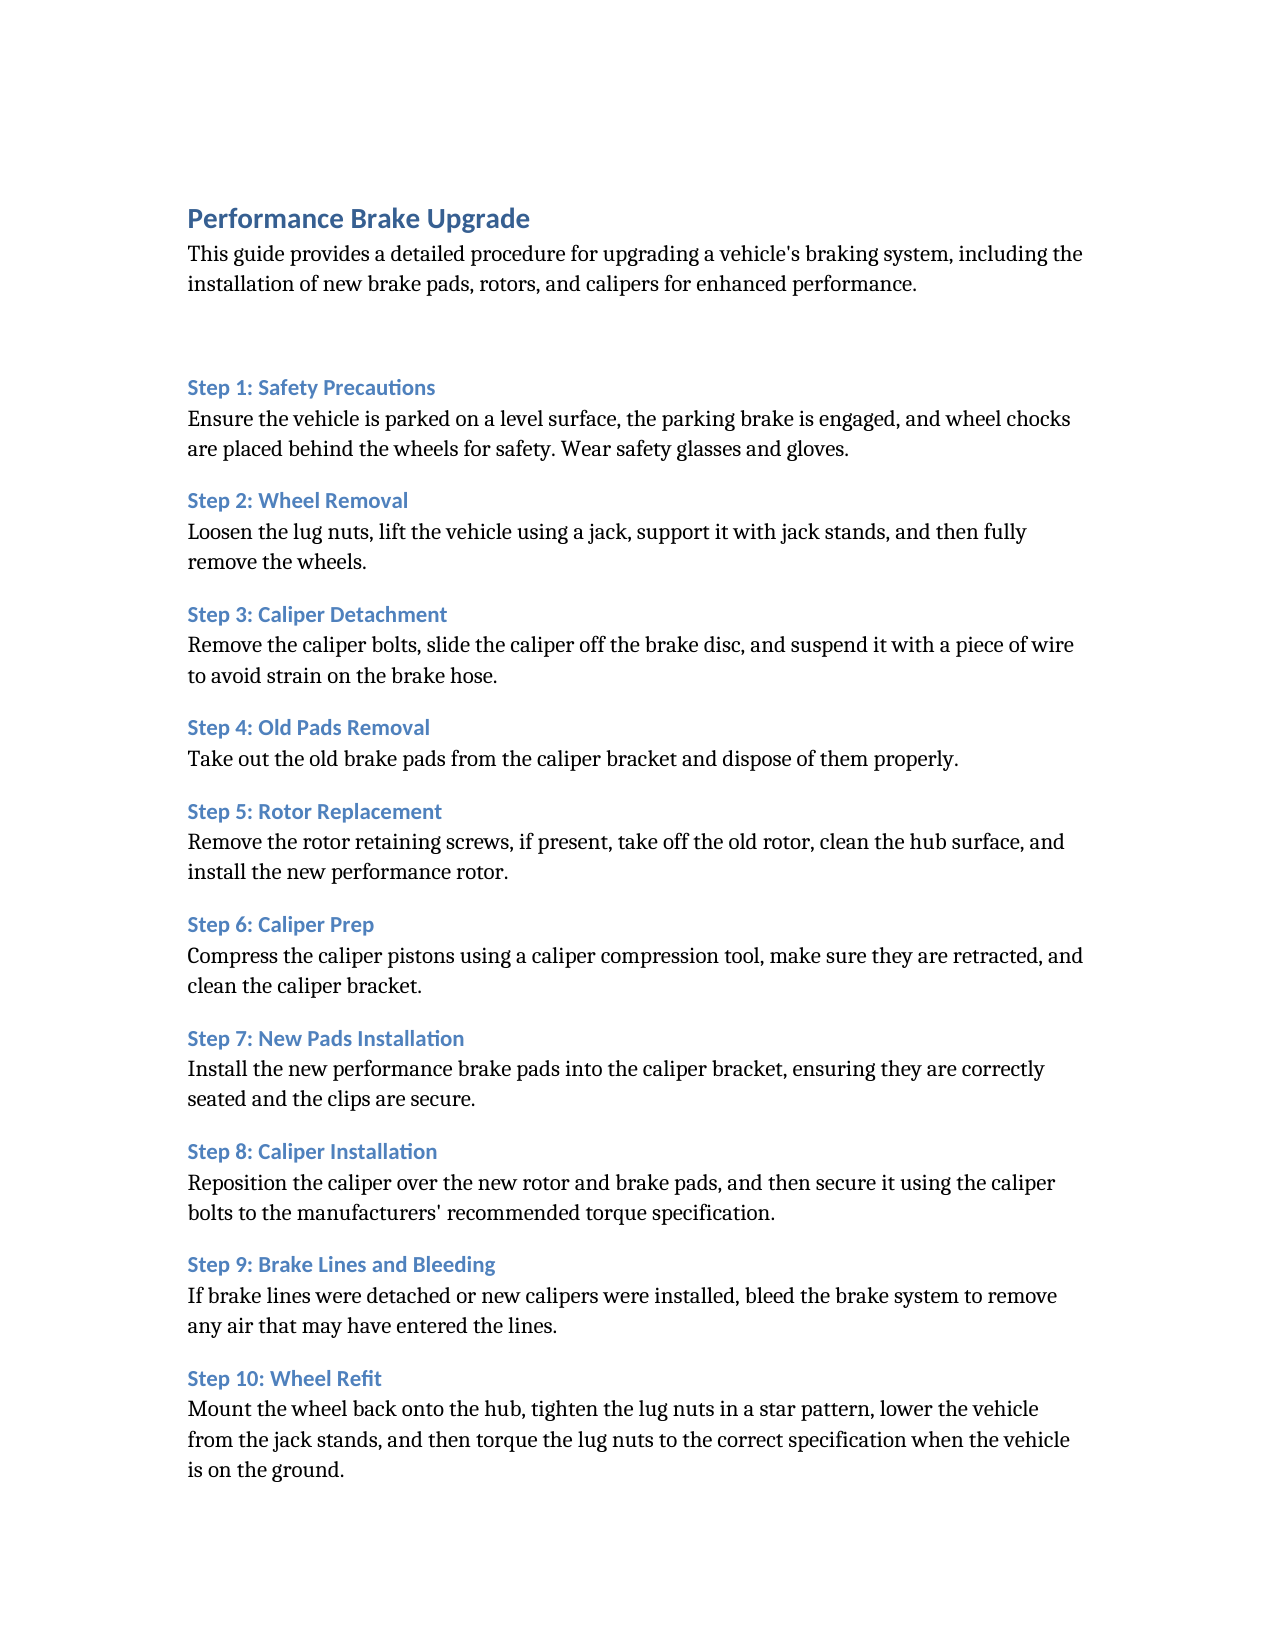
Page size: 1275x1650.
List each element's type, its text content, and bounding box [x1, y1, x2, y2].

text Ensure the vehicle is parked on a level surface, the parking brake is engaged, and wheel chocks are placed behind the wheels for safety. Wear safety glasses and gloves. [187, 405, 1087, 462]
text Remove the rotor retaining screws, if present, take off the old rotor, clean the hub surface, and install the new performance rotor. [187, 829, 1087, 886]
text Mount the wheel back onto the hub, tighten the lug nuts in a star pattern, lower the vehicle from the jack stands, and then torque the lug nuts to the correct specification when the vehicle is on the ground. [187, 1396, 1087, 1483]
subtitle Step 9: Brake Lines and Bleeding [187, 1251, 1087, 1278]
subtitle Step 8: Caliper Installation [187, 1137, 1087, 1165]
text Install the new performance brake pads into the caliper bracket, ensuring they are correctly seated and the clips are secure. [187, 1056, 1087, 1112]
text Remove the caliper bolts, slide the caliper off the brake disc, and suspend it with a piece of wire to avoid strain on the brake hose. [187, 632, 1087, 689]
text Compress the caliper pistons using a caliper compression tool, make sure they are retracted, and clean the caliper bracket. [187, 942, 1087, 999]
text Reposition the caliper over the new rotor and brake pads, and then secure it using the caliper bolts to the manufacturers' recommended torque specification. [187, 1169, 1087, 1226]
text If brake lines were detached or new calipers were installed, bleed the brake system to remove any air that may have entered the lines. [187, 1283, 1087, 1339]
subtitle Step 7: New Pads Installation [187, 1024, 1087, 1052]
subtitle Performance Brake Upgrade [187, 200, 1087, 236]
text This guide provides a detailed procedure for upgrading a vehicle's braking system, including the installation of new brake pads, rotors, and calipers for enhanced performance. [187, 241, 1087, 297]
subtitle Step 10: Wheel Refit [187, 1364, 1087, 1392]
subtitle Step 6: Caliper Prep [187, 910, 1087, 938]
subtitle Step 1: Safety Precautions [187, 373, 1087, 401]
subtitle Step 2: Wheel Removal [187, 487, 1087, 515]
text Take out the old brake pads from the caliper bracket and dispose of them properly. [187, 746, 1087, 772]
subtitle Step 3: Caliper Detachment [187, 600, 1087, 628]
text Loosen the lug nuts, lift the vehicle using a jack, support it with jack stands, and then fully remove the wheels. [187, 519, 1087, 575]
subtitle Step 4: Old Pads Removal [187, 713, 1087, 742]
subtitle Step 5: Rotor Replacement [187, 797, 1087, 825]
